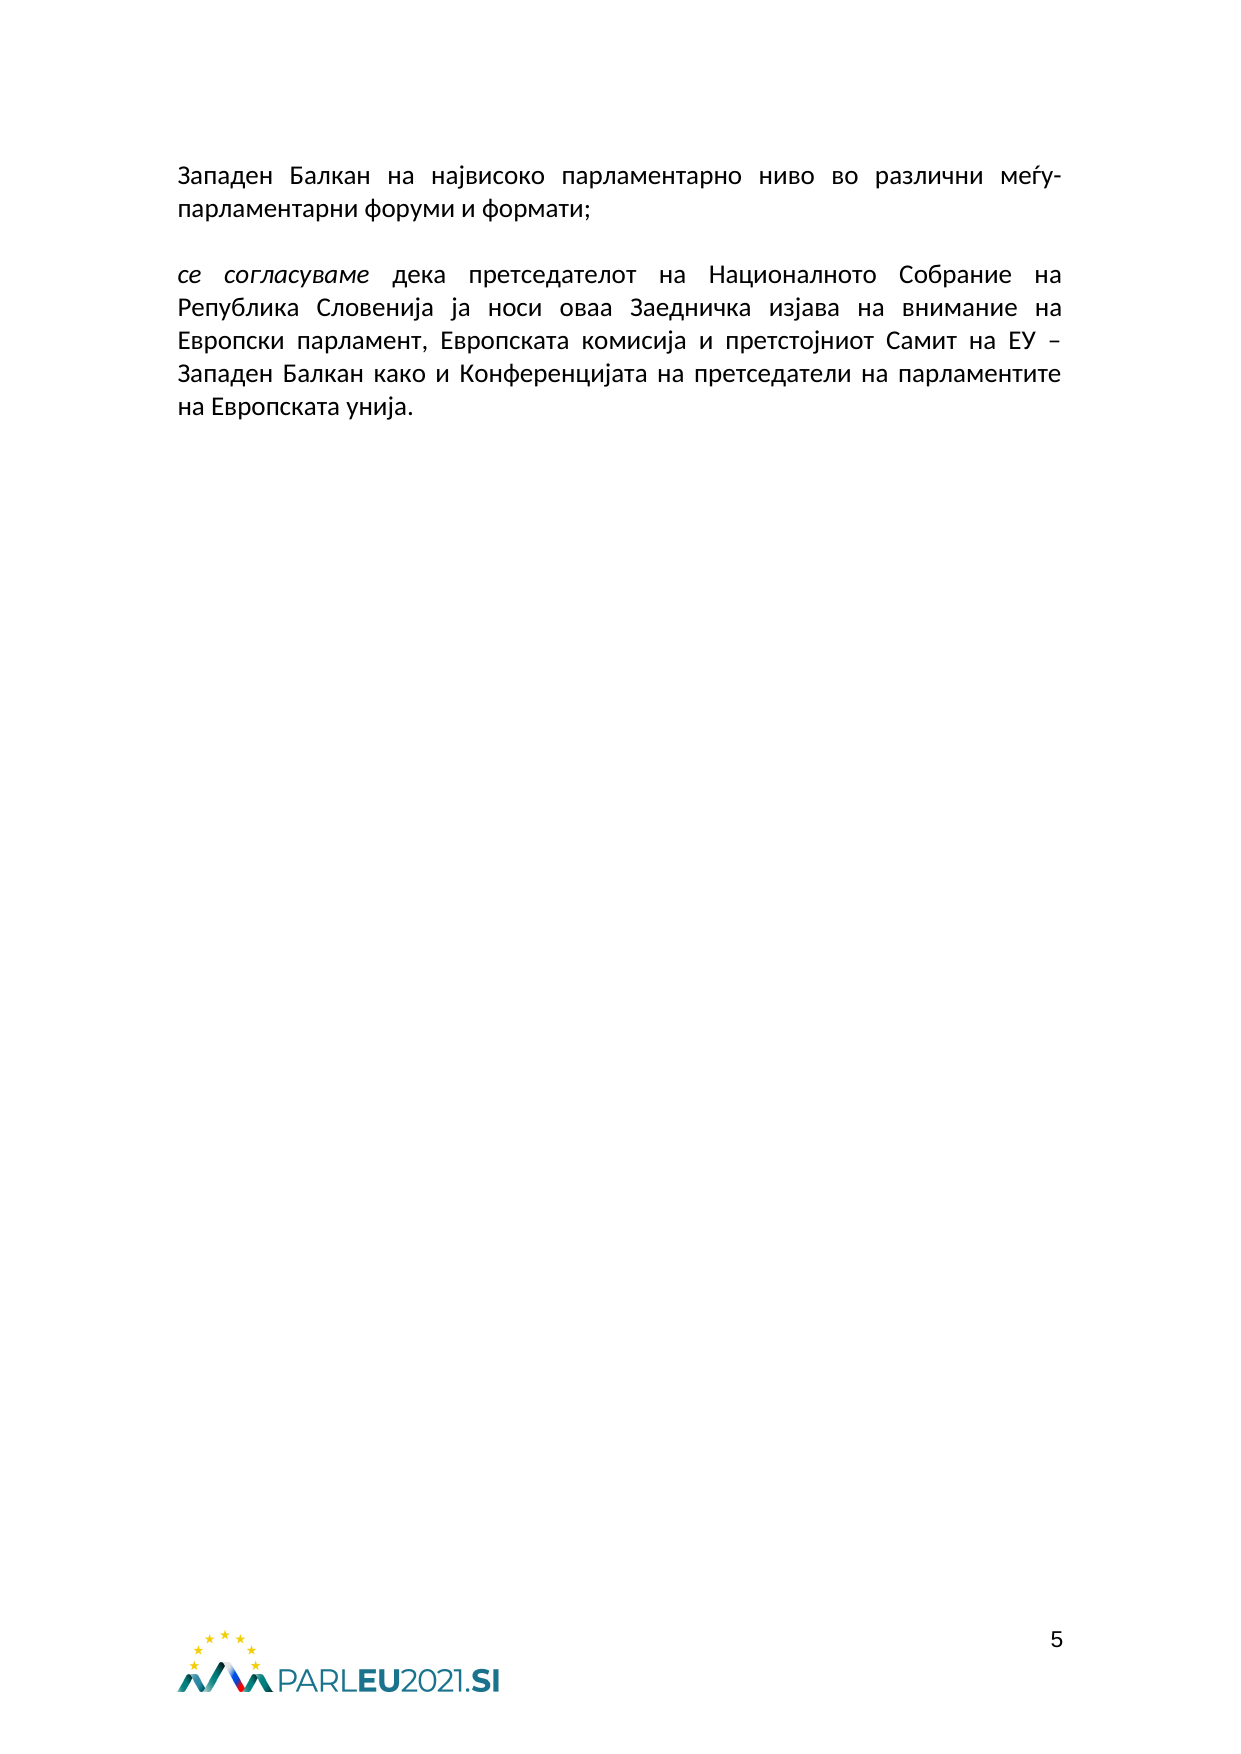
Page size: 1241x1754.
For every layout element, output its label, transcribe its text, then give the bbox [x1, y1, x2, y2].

picture [0, 1606, 1241, 1754]
text се согласуваме дека претседателот на Националното Собрание на Република Словенија ја носи оваа Заедничка изјава на внимание на Европски парламент, Европската комисија и претстојниот Самит на ЕУ – Западен Балкан како и Конференцијата на претседатели на парламентите на Европската унија. [177, 257, 1063, 422]
